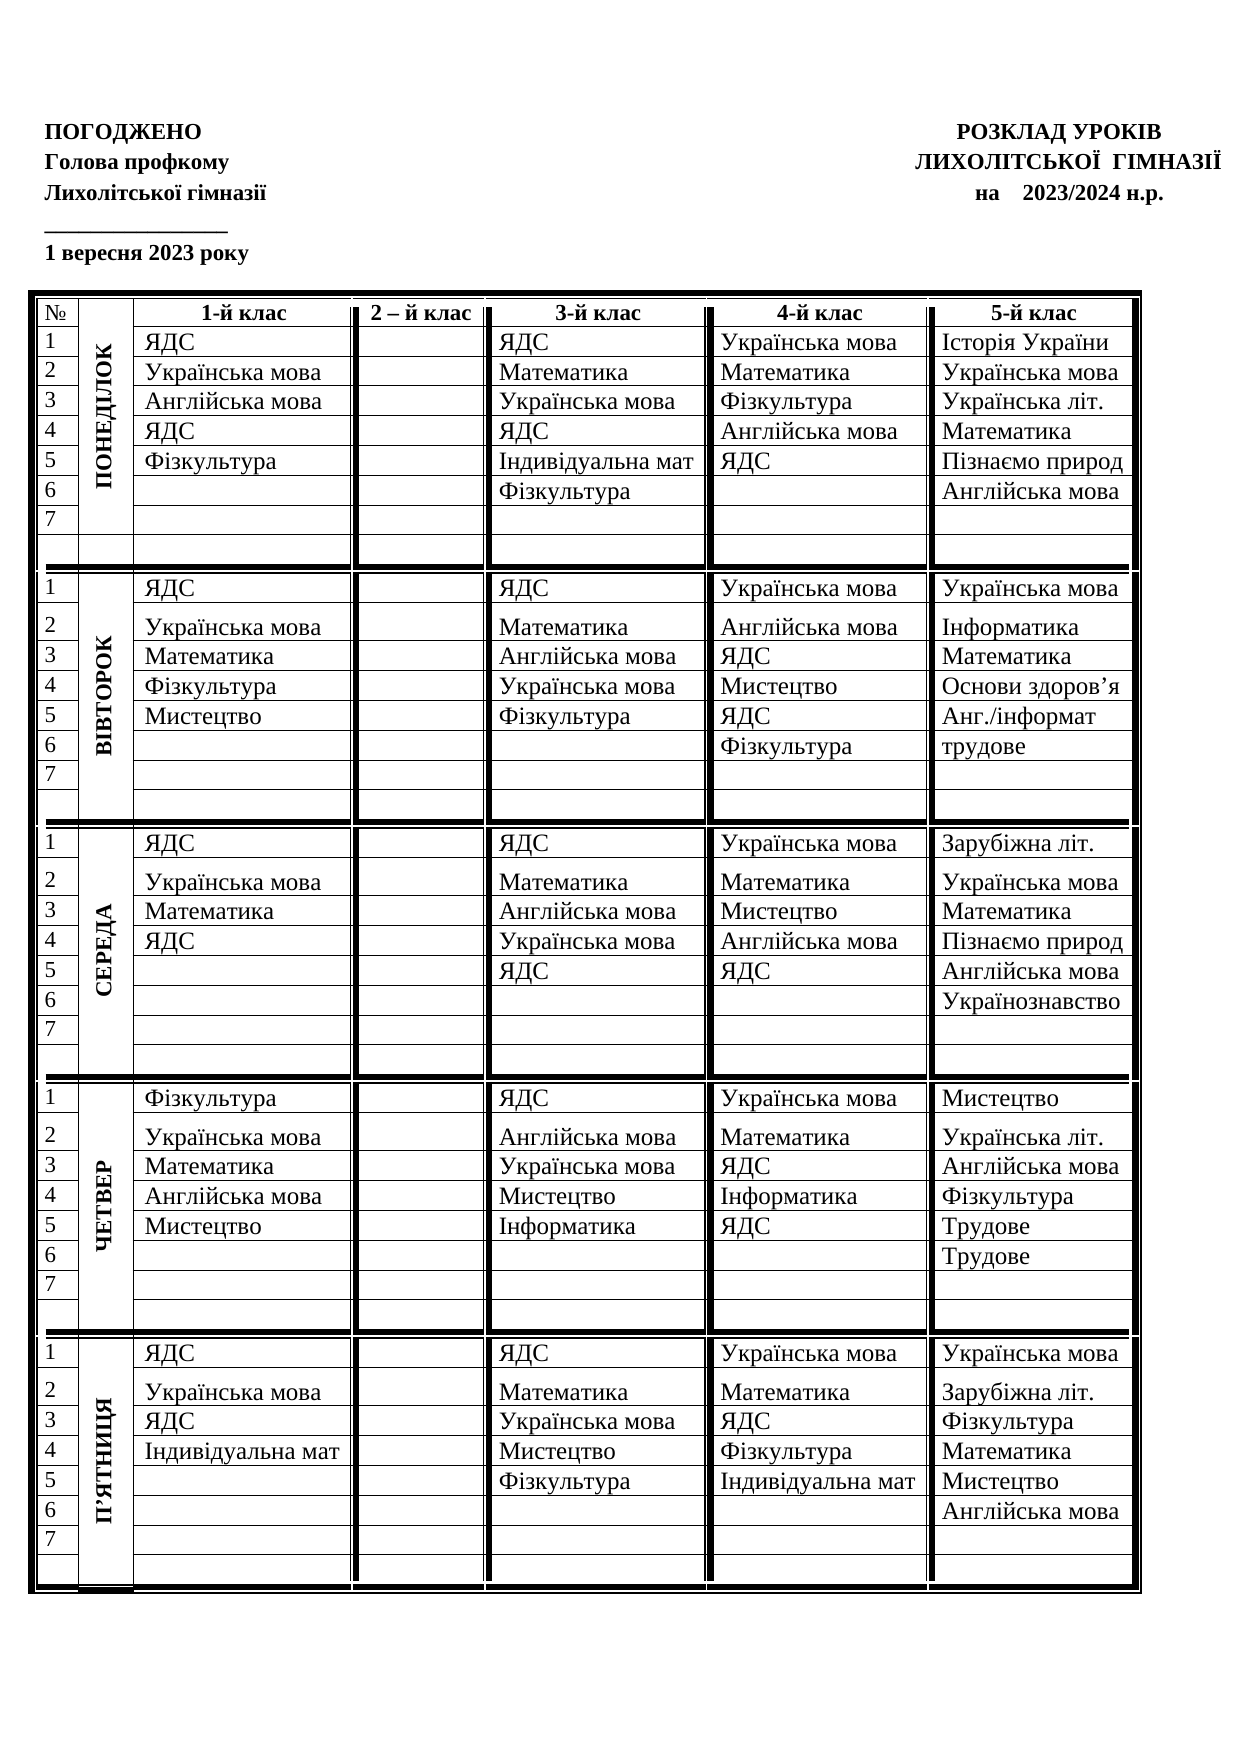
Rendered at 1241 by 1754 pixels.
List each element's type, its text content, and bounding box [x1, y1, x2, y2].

table_cell [714, 506, 926, 534]
table_cell Українська мова [134, 1113, 350, 1150]
table_cell Основи здоров’я [935, 671, 1132, 700]
table_cell Українська мова [492, 1406, 704, 1435]
table_cell Англійська мова [134, 386, 350, 415]
table_cell [359, 790, 483, 819]
table_cell [134, 1496, 350, 1524]
table_cell 2 [38, 858, 78, 895]
table_cell Пізнаємо природ [935, 446, 1132, 475]
table_cell Українська мова [930, 564, 1137, 602]
table_cell Математика [935, 1436, 1132, 1465]
table_cell [359, 1084, 483, 1112]
table_cell ЯДС [492, 327, 704, 356]
table_cell 3 [38, 386, 78, 415]
table_cell [714, 1016, 926, 1044]
table_cell Українська мова [134, 1368, 350, 1405]
table_cell [38, 790, 78, 819]
table_cell Фізкультура [492, 701, 704, 730]
table_cell [359, 731, 483, 759]
table_cell [714, 761, 926, 789]
table_cell ЯДС [714, 1151, 926, 1180]
table_cell [714, 790, 926, 819]
table_cell ЯДС [714, 701, 926, 730]
table_cell 3 [38, 896, 78, 925]
table_cell ЯДС [714, 1406, 926, 1435]
table_cell Англійська мова [714, 603, 926, 640]
table_cell Українська мова [134, 603, 350, 640]
table_cell 3 [38, 641, 78, 670]
table_cell [38, 535, 78, 564]
table_cell [359, 506, 483, 534]
table_cell [935, 1300, 1132, 1329]
table_cell Математика [492, 858, 704, 895]
table_cell ЯДС [714, 446, 926, 475]
table_cell Мистецтво [714, 896, 926, 925]
table_cell [359, 446, 483, 475]
table_cell Мистецтво [930, 1074, 1137, 1112]
text ПОГОДЖЕНО РОЗКЛАД УРОКІВ Голова профкому ЛИХОЛІТСЬКОЇ ГІМНАЗІЇ Лихолітської гімназії на 2023/2024 н.р. ________________ 1 вересня 2023 року [44, 118, 1226, 265]
table_cell [492, 761, 704, 789]
table_cell [492, 790, 704, 819]
table_cell 1 [35, 564, 78, 602]
table_cell Фізкультура [134, 1084, 350, 1112]
table_cell 4 [38, 671, 78, 700]
table_cell 3 [38, 1151, 78, 1180]
table_cell [359, 761, 483, 789]
table_cell [714, 986, 926, 1014]
table_cell 6 [38, 1241, 78, 1269]
table_cell Українська мова [714, 1339, 926, 1367]
table_cell 4 [38, 926, 78, 955]
table_cell [359, 926, 483, 955]
table_cell [359, 701, 483, 730]
table_cell Українська мова [134, 357, 350, 385]
table_cell [714, 1045, 926, 1074]
table_cell Англійська мова [492, 896, 704, 925]
table_cell Мистецтво [714, 671, 926, 700]
table_cell [359, 671, 483, 700]
table_cell [134, 1241, 350, 1269]
table_cell [935, 506, 1132, 534]
table_cell ЯДС [492, 1084, 704, 1112]
table_cell [134, 1466, 350, 1495]
table_cell Фізкультура [935, 1181, 1132, 1210]
table_cell Математика [714, 858, 926, 895]
table_cell 5 [38, 1211, 78, 1240]
table_cell Англійська мова [935, 1496, 1132, 1524]
table_cell Англійська мова [935, 1151, 1132, 1180]
table_cell [359, 896, 483, 925]
table_cell Трудове [935, 1211, 1132, 1240]
table_cell [930, 1555, 1132, 1584]
table_cell Математика [492, 1368, 704, 1405]
table_cell 4 [38, 1181, 78, 1210]
table_cell ЯДС [492, 574, 704, 602]
table_cell Англійська мова [935, 956, 1132, 985]
table_cell [134, 761, 350, 789]
table_cell ЯДС [134, 829, 350, 857]
table_cell [134, 1300, 350, 1329]
table_header 3-й клас [487, 296, 709, 326]
table_cell [359, 1466, 483, 1495]
table_cell [359, 641, 483, 670]
table_cell [359, 1271, 483, 1299]
table_cell Інформатика [935, 603, 1132, 640]
table_cell [359, 1496, 483, 1524]
table_cell 6 [38, 731, 78, 759]
table_cell [354, 1555, 487, 1584]
table_cell 1 [35, 819, 78, 857]
table_cell Пізнаємо природ [935, 926, 1132, 955]
table_cell Українська мова [935, 357, 1132, 385]
table_cell ЯДС [492, 1339, 704, 1367]
table_cell ЯДС [134, 1406, 350, 1435]
table_cell [714, 1300, 926, 1329]
table_cell Фізкультура [714, 386, 926, 415]
table_cell [714, 476, 926, 504]
table_cell Зарубіжна літ. [930, 819, 1137, 857]
table_cell Українська мова [935, 858, 1132, 895]
table_cell [492, 1016, 704, 1044]
table_cell Англійська мова [714, 416, 926, 445]
table_cell [709, 1555, 930, 1584]
table_cell ЯДС [134, 574, 350, 602]
table_cell [492, 1045, 704, 1074]
table_cell 7 [38, 1271, 78, 1299]
table_cell [492, 1271, 704, 1299]
table_cell [359, 1016, 483, 1044]
table_cell Українська літ. [935, 1113, 1132, 1150]
table_cell [134, 986, 350, 1014]
table_cell 6 [38, 986, 78, 1014]
table_cell Математика [714, 357, 926, 385]
table_cell 7 [38, 506, 78, 534]
table_cell 1 [35, 1329, 78, 1367]
table_cell [359, 1526, 483, 1554]
table_cell Математика [935, 641, 1132, 670]
table_cell [134, 1016, 350, 1044]
table_cell 7 [38, 761, 78, 789]
table_cell Англійська мова [492, 1113, 704, 1150]
table_cell [492, 731, 704, 759]
table_cell Математика [492, 603, 704, 640]
table_cell ЯДС [714, 956, 926, 985]
table_cell [714, 1526, 926, 1554]
table_cell Історія України [935, 327, 1132, 356]
table_cell 2 [38, 1368, 78, 1405]
table_cell Англійська мова [935, 476, 1132, 504]
table_cell Українська мова [714, 829, 926, 857]
table_cell [359, 603, 483, 640]
table_cell 7 [38, 1016, 78, 1044]
table_cell [492, 1496, 704, 1524]
table_header 5-й клас [930, 299, 1132, 326]
table_cell Англійська мова [134, 1181, 350, 1210]
table_cell Математика [134, 641, 350, 670]
table_cell 5 [38, 701, 78, 730]
table_cell [492, 1300, 704, 1329]
table_cell [134, 476, 350, 504]
table_cell Індивідуальна мат [714, 1466, 926, 1495]
table_cell Англійська мова [714, 926, 926, 955]
table_cell Фізкультура [134, 671, 350, 700]
table_cell Українська мова [492, 926, 704, 955]
table_cell [359, 986, 483, 1014]
table_cell [359, 858, 483, 895]
table_header ПОНЕДІЛОК ПОНЕДІДОК [79, 299, 133, 534]
table_cell Фізкультура [134, 446, 350, 475]
table_cell Математика [134, 896, 350, 925]
table_cell [359, 1300, 483, 1329]
table_cell ЯДС [134, 1339, 350, 1367]
table_cell [714, 1496, 926, 1524]
table_cell [359, 574, 483, 602]
table_cell Математика [935, 416, 1132, 445]
table_cell 7 [38, 1526, 78, 1554]
table_cell Фізкультура [492, 476, 704, 504]
table_cell 5 [38, 446, 78, 475]
table_cell [935, 790, 1132, 819]
table_cell [492, 1526, 704, 1554]
table_cell [359, 1368, 483, 1405]
table_cell Українська мова [134, 858, 350, 895]
table_cell Математика [714, 1368, 926, 1405]
table_cell [38, 1045, 78, 1074]
table_cell [134, 506, 350, 534]
table_cell Українознавство [935, 986, 1132, 1014]
table_cell [492, 986, 704, 1014]
table_cell 5 [38, 956, 78, 985]
table_cell Інформатика [714, 1181, 926, 1210]
table_cell 2 [38, 603, 78, 640]
table_cell [359, 1045, 483, 1074]
table_cell Індивідуальна мат [134, 1436, 350, 1465]
table_cell Мистецтво [492, 1181, 704, 1210]
table_cell ЯДС [134, 327, 350, 356]
table_cell Математика [714, 1113, 926, 1150]
table_cell СЕРЕДА [79, 829, 133, 1074]
table_cell Фізкультура [935, 1406, 1132, 1435]
table_header 1-й клас [133, 296, 354, 326]
table_cell [359, 1181, 483, 1210]
table_cell П’ЯТНИЦЯ [79, 1339, 133, 1584]
table_header № [38, 299, 78, 326]
table_cell Математика [935, 896, 1132, 925]
table_cell Фізкультура [714, 731, 926, 759]
table_cell 1 [35, 1074, 78, 1112]
table_cell ЯДС [492, 416, 704, 445]
table_cell ЯДС [134, 416, 350, 445]
table_cell 3 [38, 1406, 78, 1435]
table_cell [359, 1151, 483, 1180]
table_cell 4 [38, 1436, 78, 1465]
table_cell Українська мова [930, 1329, 1137, 1367]
table_cell Трудове [935, 1241, 1132, 1269]
table_cell [492, 535, 704, 564]
table_cell [935, 761, 1132, 789]
table_cell Українська мова [714, 574, 926, 602]
table_cell Українська мова [492, 1151, 704, 1180]
table_cell [359, 829, 483, 857]
table_cell ЯДС [714, 1211, 926, 1240]
table_cell ВІВТОРОК ПОНЕДІЛОК [79, 574, 133, 819]
table_cell [359, 1436, 483, 1465]
table_cell [714, 1271, 926, 1299]
table_cell Математика [492, 357, 704, 385]
table_cell [359, 1406, 483, 1435]
table_cell [492, 506, 704, 534]
table_cell ЧЕТВЕР [79, 1084, 133, 1329]
table_cell 1 [38, 327, 78, 356]
table_cell Фізкультура [714, 1436, 926, 1465]
table_cell [79, 535, 133, 564]
table_cell Мистецтво [134, 1211, 350, 1240]
table_cell [359, 535, 483, 564]
table_cell [714, 535, 926, 564]
table_cell [359, 476, 483, 504]
table_cell Зарубіжна літ. [935, 1368, 1132, 1405]
table_cell [38, 1300, 78, 1329]
table_cell Українська мова [714, 327, 926, 356]
table_cell [38, 1555, 78, 1584]
table_cell Мистецтво [935, 1466, 1132, 1495]
table_cell [134, 535, 350, 564]
table_cell [359, 1113, 483, 1150]
table_cell Мистецтво [492, 1436, 704, 1465]
table_cell 6 [38, 476, 78, 504]
table_cell [134, 1045, 350, 1074]
table_cell [359, 1211, 483, 1240]
table_cell Українська мова [492, 386, 704, 415]
table_cell Математика [134, 1151, 350, 1180]
table_header 2 – й клас [354, 296, 487, 326]
table_cell ЯДС [134, 926, 350, 955]
table_cell 4 [38, 416, 78, 445]
table_cell ЯДС [492, 829, 704, 857]
table_cell [359, 357, 483, 385]
table_cell [134, 731, 350, 759]
table_cell трудове [935, 731, 1132, 759]
table_cell 6 [38, 1496, 78, 1524]
table_cell [935, 1016, 1132, 1044]
table_cell [359, 386, 483, 415]
table_cell [359, 1339, 483, 1367]
table_cell Інформатика [492, 1211, 704, 1240]
table_cell [492, 1241, 704, 1269]
table_cell [359, 956, 483, 985]
table_cell ЯДС [492, 956, 704, 985]
table_cell [359, 1241, 483, 1269]
table_cell 2 [38, 357, 78, 385]
table_cell Фізкультура [492, 1466, 704, 1495]
table_cell Мистецтво [134, 701, 350, 730]
table_cell [359, 327, 483, 356]
table_cell 2 [38, 1113, 78, 1150]
table_cell Українська мова [492, 671, 704, 700]
table_cell Індивідуальна мат [492, 446, 704, 475]
table_cell 5 [38, 1466, 78, 1495]
table_cell Українська літ. [935, 386, 1132, 415]
table_cell [134, 956, 350, 985]
table_cell [134, 1526, 350, 1554]
table_cell [359, 416, 483, 445]
table_cell [935, 1045, 1132, 1074]
table_cell [935, 535, 1132, 564]
table_cell [935, 1526, 1132, 1554]
table_cell Українська мова [714, 1084, 926, 1112]
table_cell Анг./інформат [935, 701, 1132, 730]
table_cell [134, 1555, 354, 1584]
table_cell [935, 1271, 1132, 1299]
table_cell [487, 1555, 709, 1584]
table_cell Англійська мова [492, 641, 704, 670]
table_cell [134, 790, 350, 819]
table_cell [714, 1241, 926, 1269]
table_cell [134, 1271, 350, 1299]
table_header 4-й клас [709, 296, 930, 326]
table_cell ЯДС [714, 641, 926, 670]
